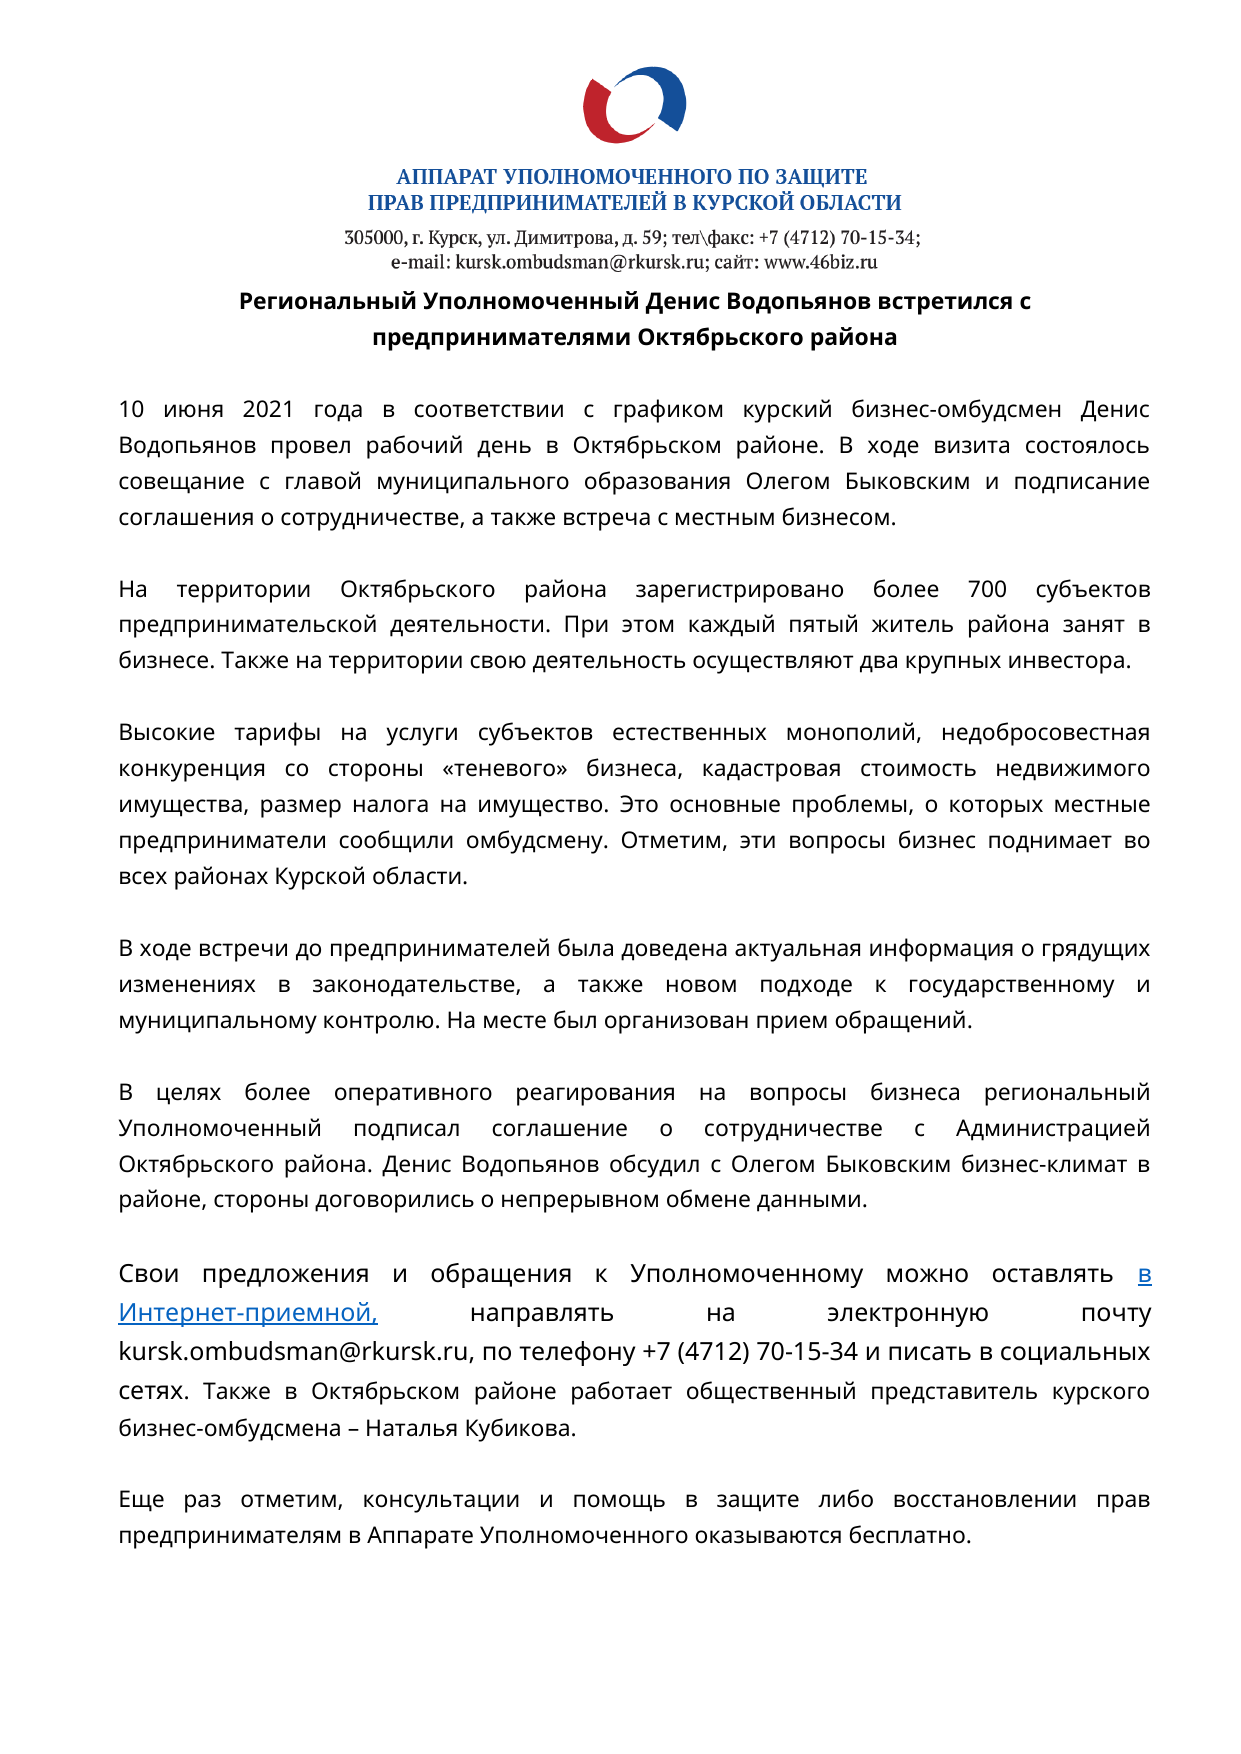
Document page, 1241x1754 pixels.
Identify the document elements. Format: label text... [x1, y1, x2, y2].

picture [118, 59, 1151, 285]
text 10 июня 2021 года в соответствии с графиком курский бизнес-омбудсмен Денис Водопьянов провел рабочий день в Октябрьском районе. В ходе визита состоялось совещание с главой муниципального образования Олегом Быковским и подписание соглашения о сотрудничестве, а также встреча с местным бизнесом. [118, 393, 1152, 532]
text В ходе встречи до предпринимателей была доведена актуальная информация о грядущих изменениях в законодательстве, а также новом подходе к государственному и муниципальному контролю. На месте был организован прием обращений. [118, 932, 1152, 1035]
text Еще раз отметим, консультации и помощь в защите либо восстановлении прав предпринимателям в Аппарате Уполномоченного оказываются бесплатно. [118, 1483, 1152, 1551]
text В целях более оперативного реагирования на вопросы бизнеса региональный Уполномоченный подписал соглашение о сотрудничестве с Администрацией Октябрьского района. Денис Водопьянов обсудил с Олегом Быковским бизнес-климат в районе, стороны договорились о непрерывном обмене данными. [118, 1076, 1152, 1215]
text Региональный Уполномоченный Денис Водопьянов встретился с предпринимателями Октябрьского района [118, 285, 1152, 352]
text Свои предложения и обращения к Уполномоченному можно оставлять в Интернет-приемной, направлять на электронную почту kursk.ombudsman@rkursk.ru, по телефону +7 (4712) 70-15-34 и писать в социальных сетях. Также в Октябрьском районе работает общественный представитель курского бизнес-омбудсмена – Наталья Кубикова. [118, 1255, 1152, 1443]
text На территории Октябрьского района зарегистрировано более 700 субъектов предпринимательской деятельности. При этом каждый пятый житель района занят в бизнесе. Также на территории свою деятельность осуществляют два крупных инвестора. [118, 572, 1152, 676]
text Высокие тарифы на услуги субъектов естественных монополий, недобросовестная конкуренция со стороны «теневого» бизнеса, кадастровая стоимость недвижимого имущества, размер налога на имущество. Это основные проблемы, о которых местные предприниматели сообщили омбудсмену. Отметим, эти вопросы бизнес поднимает во всех районах Курской области. [118, 716, 1152, 891]
